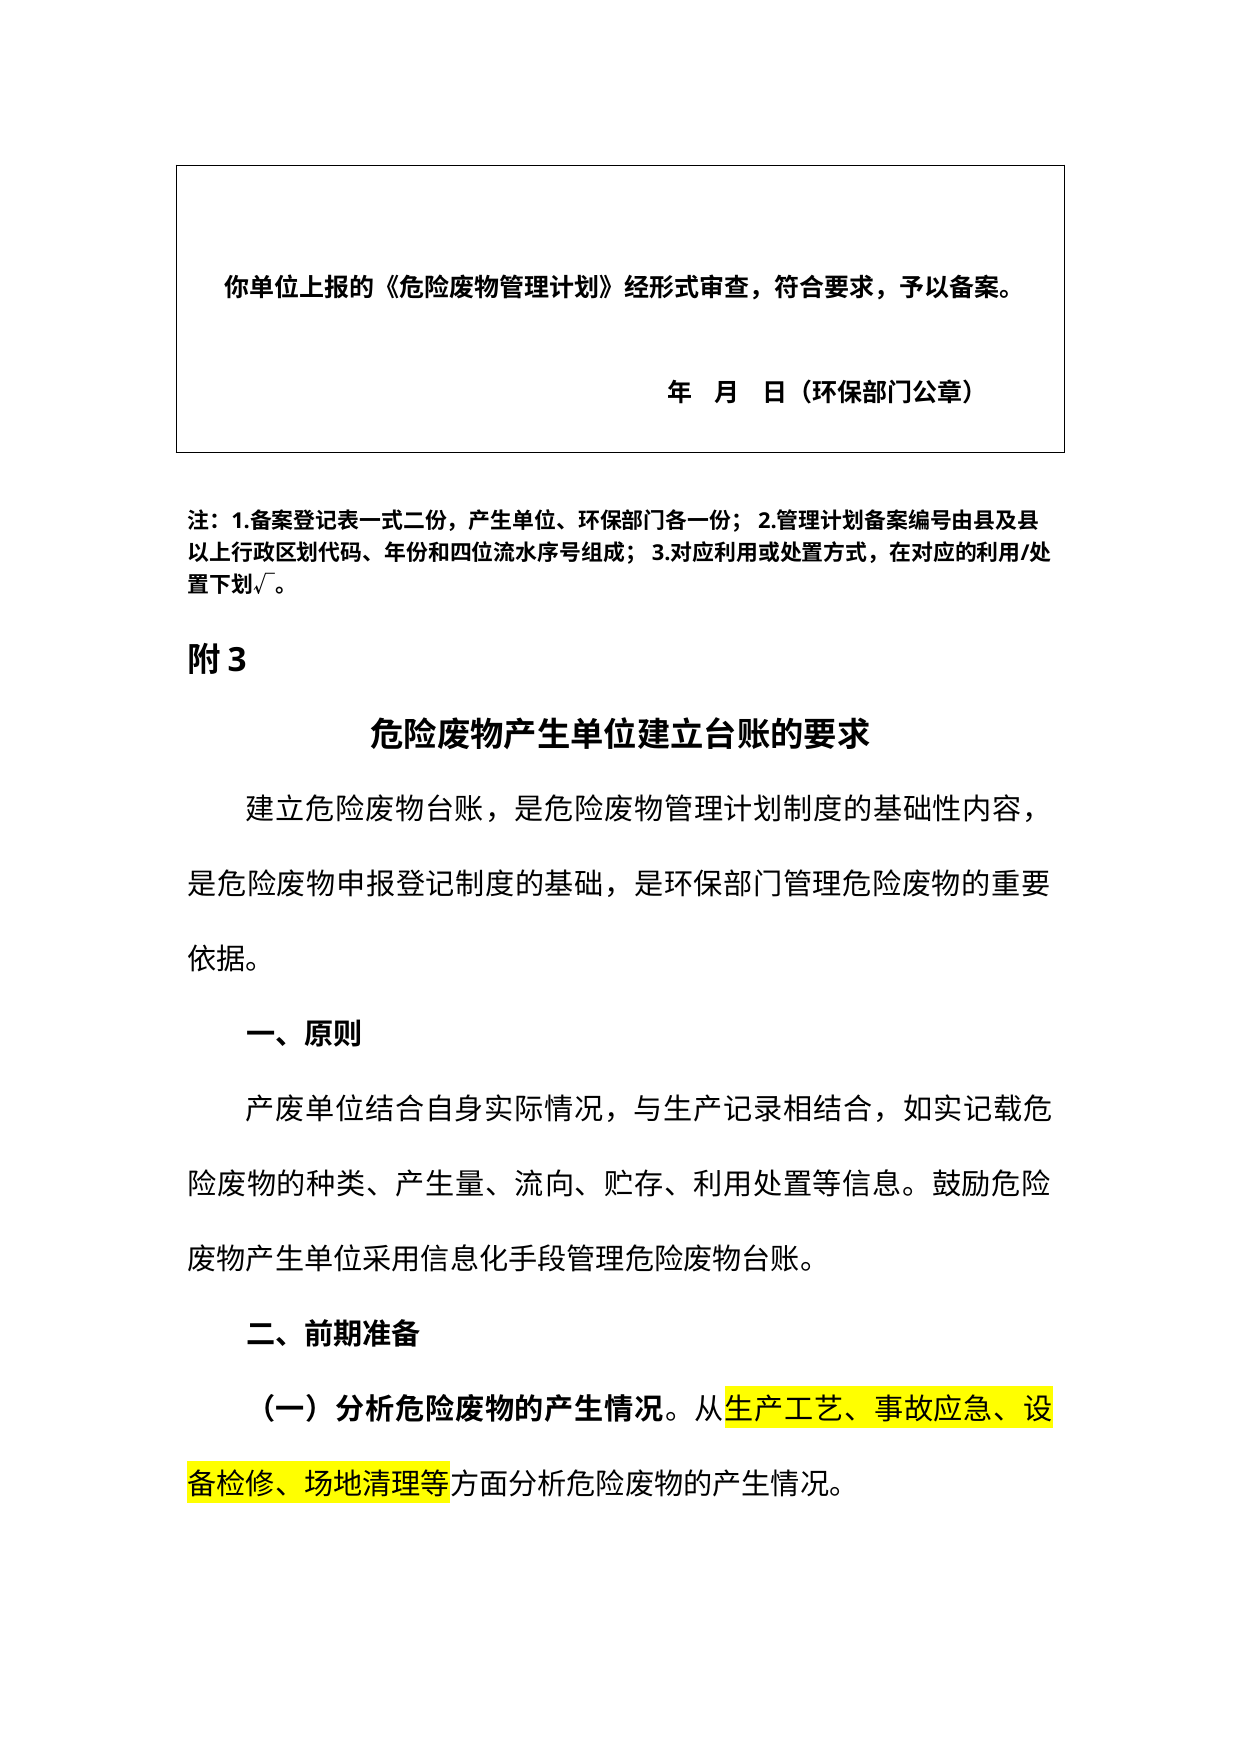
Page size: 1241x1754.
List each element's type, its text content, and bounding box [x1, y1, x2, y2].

text 二、前期准备 [187, 1294, 1053, 1369]
text 产废单位结合自身实际情况，与生产记录相结合，如实记载危险废物的种类、产生量、流向、贮存、利用处置等信息。鼓励危险废物产生单位采用信息化手段管理危险废物台账。 [187, 1069, 1053, 1294]
text 注：1.备案登记表一式二份，产生单位、环保部门各一份； 2.管理计划备案编号由县及县以上行政区划代码、年份和四位流水序号组成； 3.对应利用或处置方式，在对应的利用/处置下划√。 [187, 503, 1053, 598]
text 建立危险废物台账，是危险废物管理计划制度的基础性内容，是危险废物申报登记制度的基础，是环保部门管理危险废物的重要依据。 [187, 769, 1053, 994]
text 一、原则 [187, 994, 1053, 1069]
text （一）分析危险废物的产生情况。从生产工艺、事故应急、设备检修、场地清理等方面分析危险废物的产生情况。 [187, 1369, 1053, 1519]
text 危险废物产生单位建立台账的要求 [187, 694, 1053, 769]
text 附3 [187, 619, 1053, 694]
table_cell 你单位上报的《危险废物管理计划》经形式审查，符合要求，予以备案。 年 月 日（环保部门公章） [177, 166, 1064, 452]
